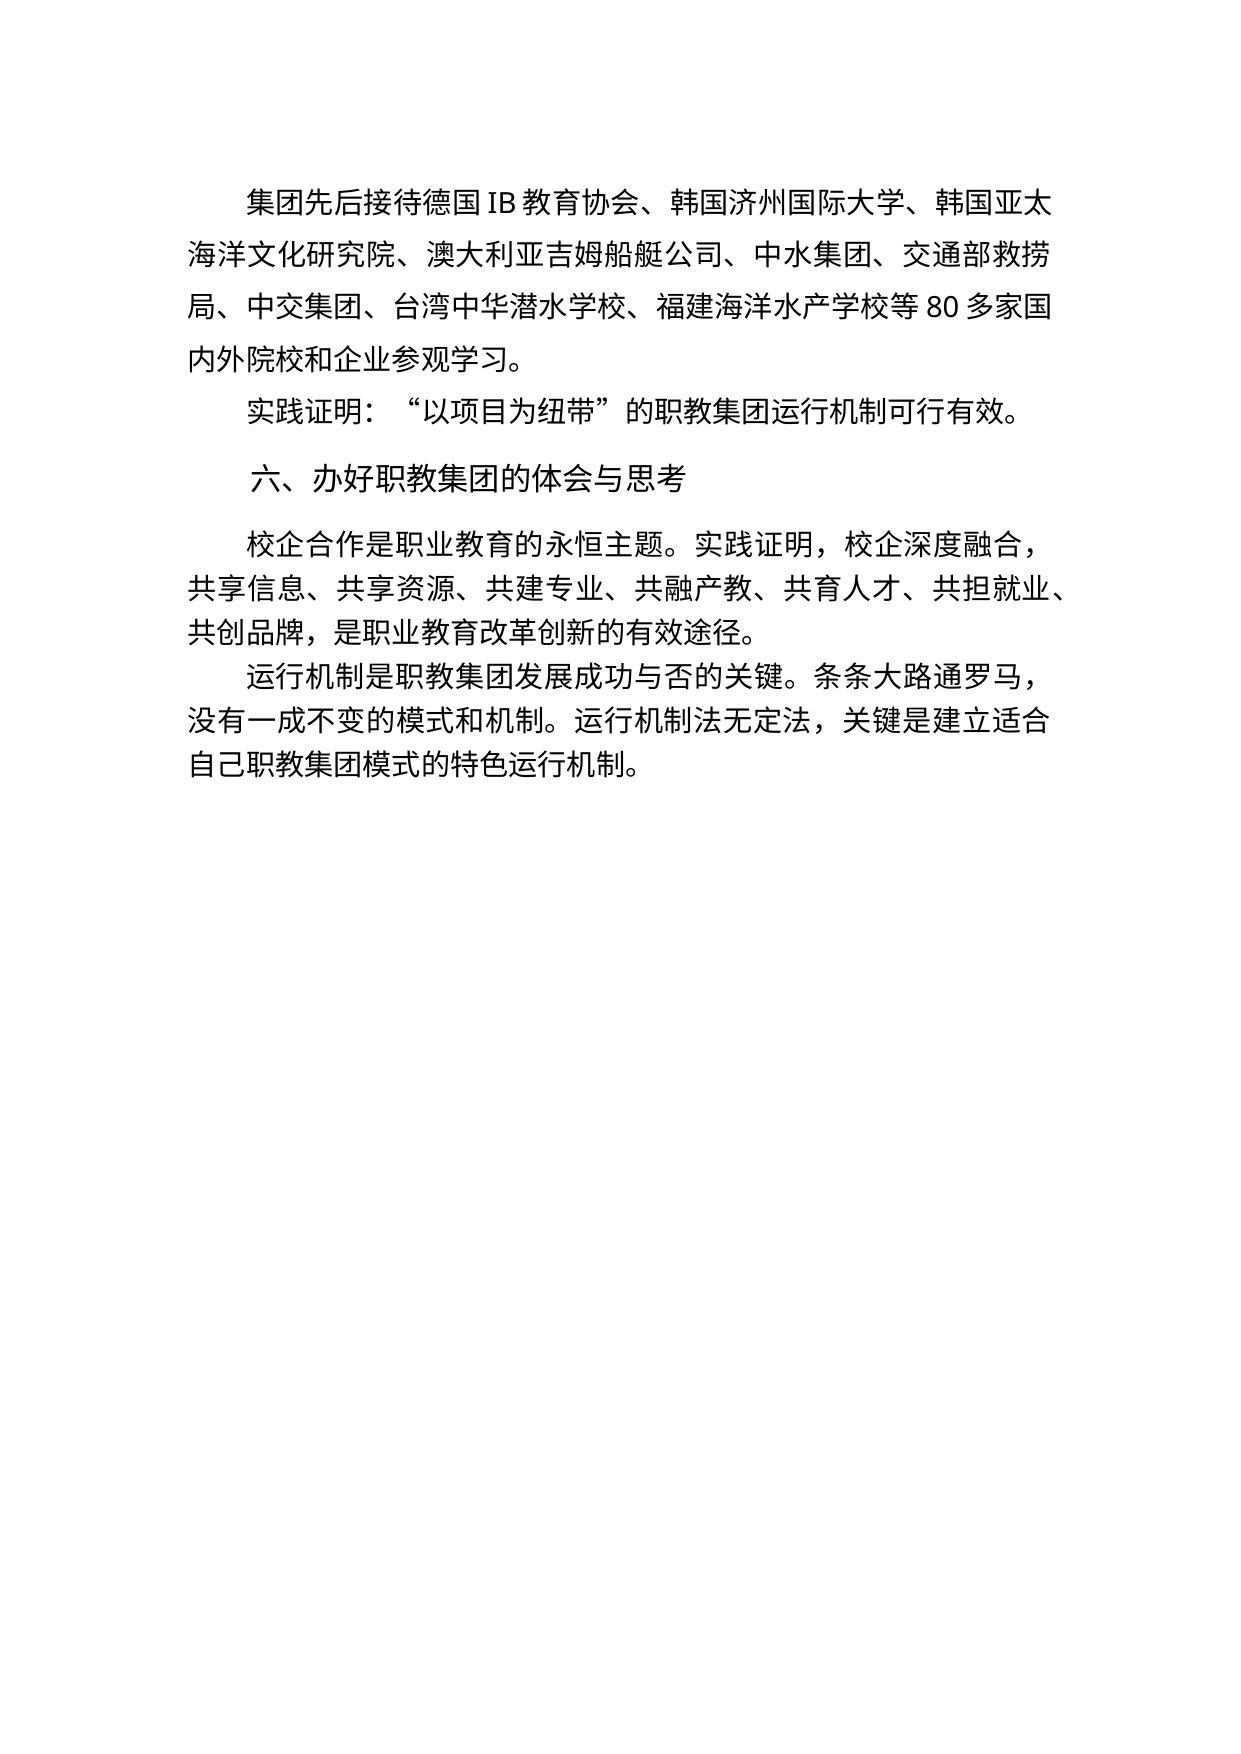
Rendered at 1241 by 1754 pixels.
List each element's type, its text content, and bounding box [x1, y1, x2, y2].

text 运行机制是职教集团发展成功与否的关键。条条大路通罗马，没有一成不变的模式和机制。运行机制法无定法，关键是建立适合自己职教集团模式的特色运行机制。 [187, 653, 1053, 785]
text 六、办好职教集团的体会与思考 [187, 432, 1053, 521]
text 实践证明：“以项目为纽带”的职教集团运行机制可行有效。 [187, 380, 1053, 432]
text 集团先后接待德国IB教育协会、韩国济州国际大学、韩国亚太海洋文化研究院、澳大利亚吉姆船艇公司、中水集团、交通部救捞局、中交集团、台湾中华潜水学校、福建海洋水产学校等80多家国内外院校和企业参观学习。 [187, 172, 1053, 380]
text 校企合作是职业教育的永恒主题。实践证明，校企深度融合，共享信息、共享资源、共建专业、共融产教、共育人才、共担就业、共创品牌，是职业教育改革创新的有效途径。 [187, 521, 1053, 653]
